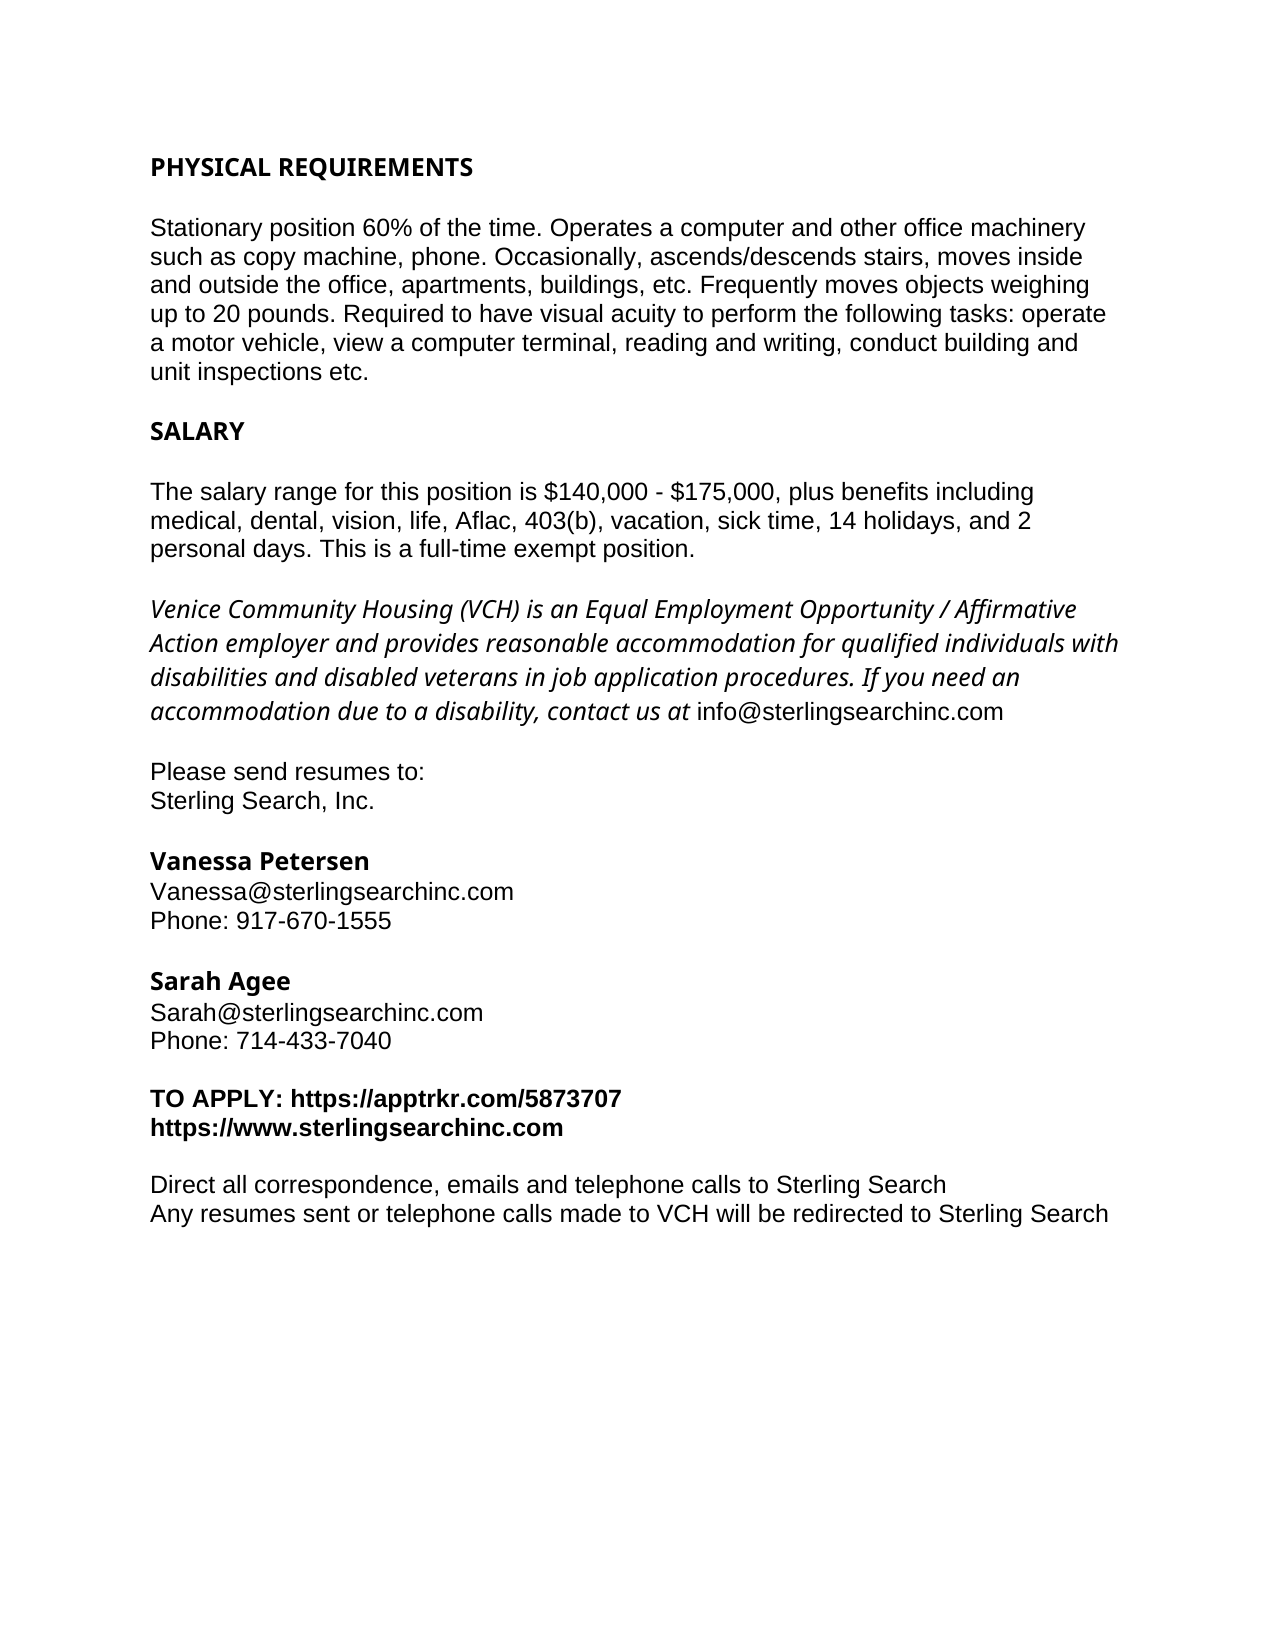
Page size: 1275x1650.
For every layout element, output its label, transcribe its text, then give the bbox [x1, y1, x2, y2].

text Vanessa@sterlingsearchinc.com [150, 877, 1125, 906]
text Stationary position 60% of the time. Operates a computer and other office machinery such as copy machine, phone. Occasionally, ascends/descends stairs, moves inside and outside the office, apartments, buildings, etc. Frequently moves objects weighing up to 20 pounds. Required to have visual acuity to perform the following tasks: operate a motor vehicle, view a computer terminal, reading and writing, conduct building and unit inspections etc. [150, 213, 1125, 385]
text The salary range for this position is $140,000 - $175,000, plus benefits including medical, dental, vision, life, Aflac, 403(b), vacation, sick time, 14 holidays, and 2 personal days. This is a full-time exempt position. [150, 477, 1125, 563]
text Sarah@sterlingsearchinc.com [150, 997, 1125, 1026]
text https://www.sterlingsearchinc.com [150, 1112, 1125, 1141]
text TO APPLY: https://apptrkr.com/5873707 [150, 1084, 1125, 1112]
text Any resumes sent or telephone calls made to VCH will be redirected to Sterling Search [150, 1199, 1125, 1227]
text Sarah Agee [150, 963, 1125, 997]
text SALARY [150, 414, 1125, 448]
text Phone: 714-433-7040 [150, 1026, 1125, 1055]
text Direct all correspondence, emails and telephone calls to Sterling Search [150, 1170, 1125, 1199]
text Phone: 917-670-1555 [150, 906, 1125, 935]
text PHYSICAL REQUIREMENTS [150, 150, 1125, 184]
text Venice Community Housing (VCH) is an Equal Employment Opportunity / Affirmative Action employer and provides reasonable accommodation for qualified individuals with disabilities and disabled veterans in job application procedures. If you need an accommodation due to a disability, contact us at info@sterlingsearchinc.com [150, 592, 1125, 728]
text Sterling Search, Inc. [150, 786, 1125, 814]
text Vanessa Petersen [150, 843, 1125, 877]
text Please send resumes to: [150, 757, 1125, 786]
